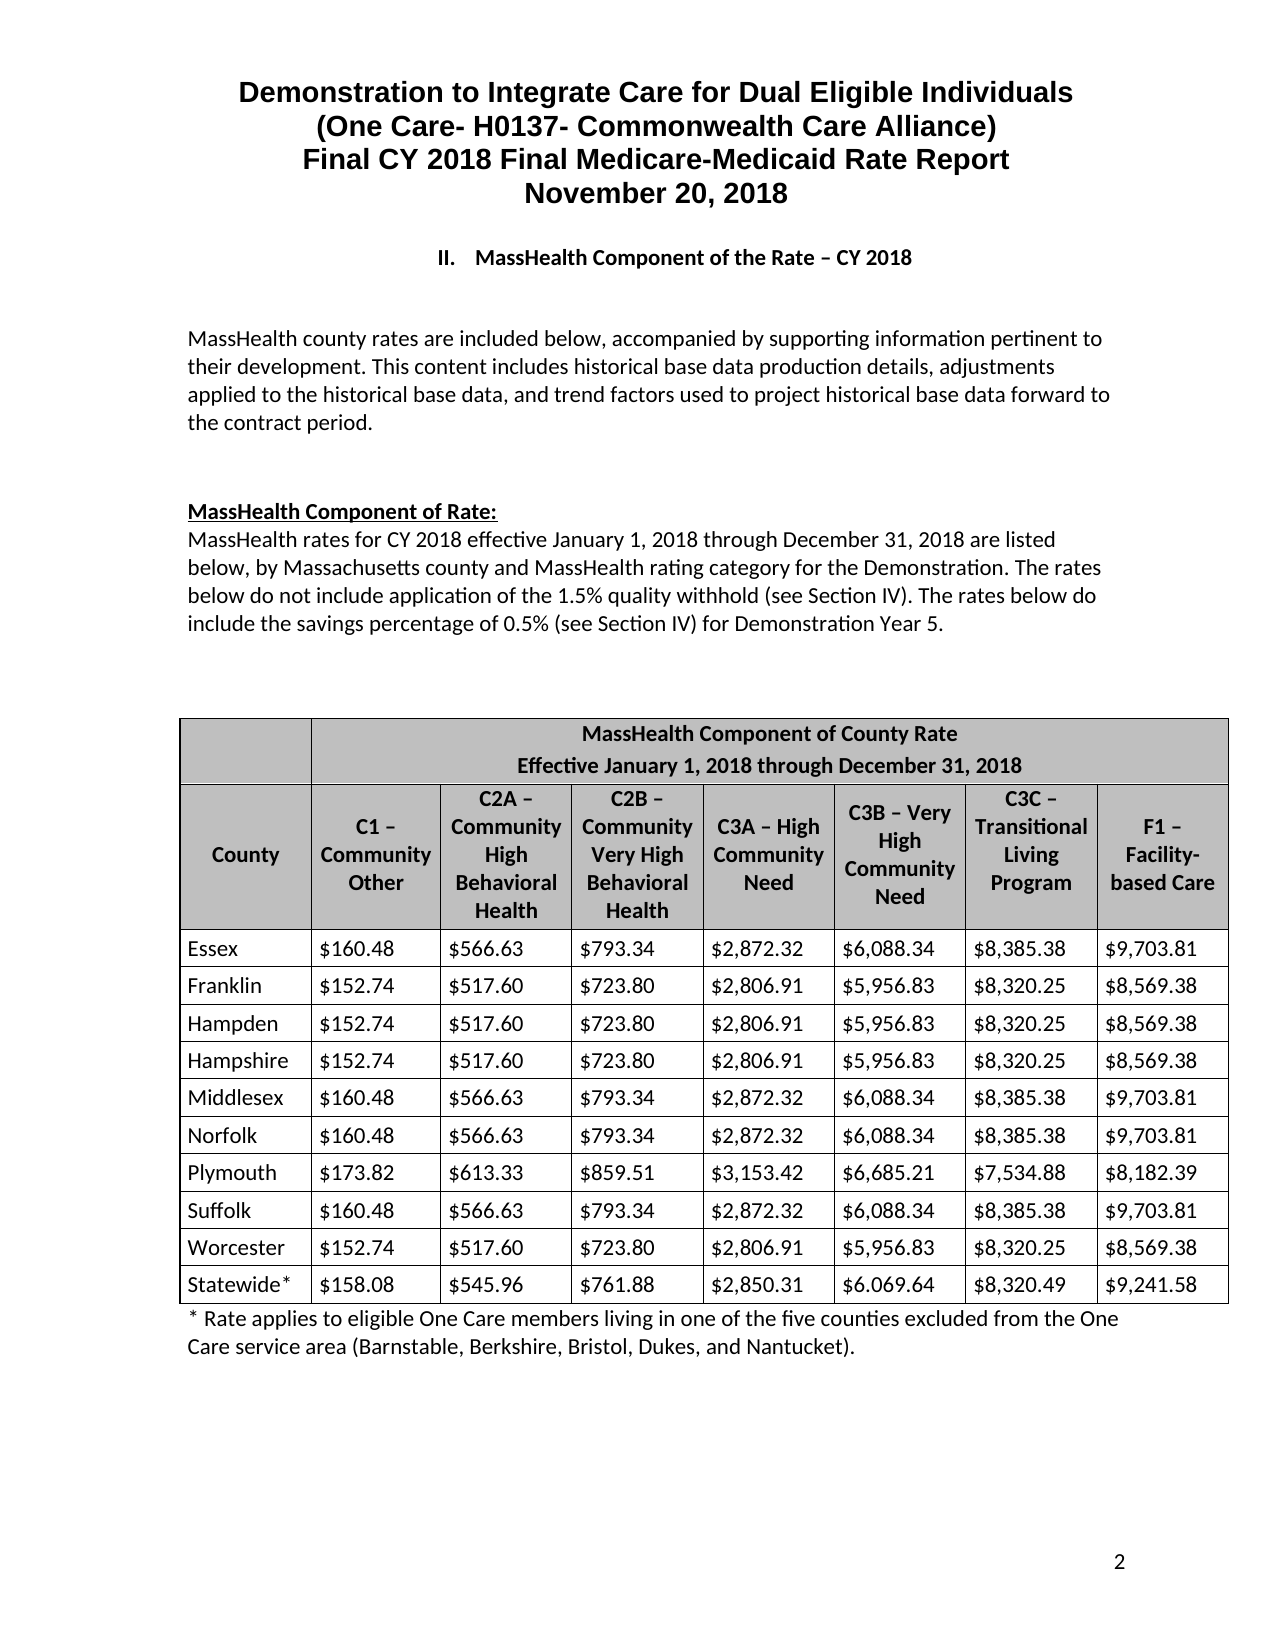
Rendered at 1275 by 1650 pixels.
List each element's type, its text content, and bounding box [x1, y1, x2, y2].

table_cell $2,806.91 [704, 1229, 834, 1265]
text * Rate applies to eligible One Care members living in one of the five counties excluded from the One Care service area (Barnstable, Berkshire, Bristol, Dukes, and Nantucket). [187, 1304, 1125, 1360]
table_cell $8,385.38 [966, 930, 1097, 966]
table_cell $6,088.34 [835, 1192, 965, 1228]
table_cell $2,850.31 [704, 1266, 834, 1303]
table_cell $613.33 [441, 1154, 571, 1191]
table_cell $160.48 [312, 930, 440, 966]
table_cell Franklin [181, 967, 311, 1003]
table_cell Statewide* [181, 1266, 311, 1303]
table_cell $859.51 [572, 1154, 703, 1191]
table_cell $8,320.25 [966, 1229, 1097, 1265]
table_cell $9,241.58 [1098, 1266, 1228, 1303]
list MassHealth Component of the Rate – CY 2018 [225, 243, 1125, 271]
table_cell Hampshire [181, 1042, 311, 1078]
table_cell $7,534.88 [966, 1154, 1097, 1191]
table_cell $5,956.83 [835, 967, 965, 1003]
table_cell $6.069.64 [835, 1266, 965, 1303]
table_cell $6,088.34 [835, 1079, 965, 1116]
table_cell $152.74 [312, 967, 440, 1003]
table_cell $2,872.32 [704, 1079, 834, 1116]
table_cell $761.88 [572, 1266, 703, 1303]
table_cell $517.60 [441, 1042, 571, 1078]
table_cell Worcester [181, 1229, 311, 1265]
table_cell $8,182.39 [1098, 1154, 1228, 1191]
table_cell $8,320.25 [966, 967, 1097, 1003]
table_cell $793.34 [572, 1117, 703, 1153]
table_cell $5,956.83 [835, 1005, 965, 1041]
table_cell $8,385.38 [966, 1117, 1097, 1153]
table_cell $9,703.81 [1098, 1117, 1228, 1153]
table_cell $8,569.38 [1098, 1229, 1228, 1265]
table_cell $173.82 [312, 1154, 440, 1191]
table_cell $5,956.83 [835, 1042, 965, 1078]
table_cell Norfolk [181, 1117, 311, 1153]
table_cell Middlesex [181, 1079, 311, 1116]
table_cell C1 – Community Other [312, 785, 440, 929]
table_cell $2,806.91 [704, 1042, 834, 1078]
table_cell $723.80 [572, 1005, 703, 1041]
table_cell $8,320.25 [966, 1005, 1097, 1041]
table_cell $2,872.32 [704, 930, 834, 966]
table_cell Hampden [181, 1005, 311, 1041]
table_header MassHealth Component of County Rate Effective January 1, 2018 through December 31, 2018 [312, 719, 1228, 783]
table_cell $160.48 [312, 1079, 440, 1116]
table_cell $2,872.32 [704, 1117, 834, 1153]
table_cell C2A – Community High Behavioral Health [441, 785, 571, 929]
table_cell $566.63 [441, 1079, 571, 1116]
table_cell $8,569.38 [1098, 1042, 1228, 1078]
table_cell $723.80 [572, 1042, 703, 1078]
table_cell $152.74 [312, 1042, 440, 1078]
table_cell $8,320.49 [966, 1266, 1097, 1303]
table_cell $9,703.81 [1098, 1192, 1228, 1228]
table_cell Plymouth [181, 1154, 311, 1191]
table_cell $9,703.81 [1098, 1079, 1228, 1116]
table_cell $793.34 [572, 1192, 703, 1228]
table_header [181, 719, 311, 783]
table_cell $2,872.32 [704, 1192, 834, 1228]
text MassHealth rates for CY 2018 effective January 1, 2018 through December 31, 2018 are listed below, by Massachusetts county and MassHealth rating category for the Demonstration. The rates below do not include application of the 1.5% quality withhold (see Section IV). The rates below do include the savings percentage of 0.5% (see Section IV) for Demonstration Year 5. [187, 525, 1125, 637]
table_cell $6,685.21 [835, 1154, 965, 1191]
table_cell $6,088.34 [835, 930, 965, 966]
table_cell $160.48 [312, 1192, 440, 1228]
table_cell $152.74 [312, 1229, 440, 1265]
table_cell $566.63 [441, 930, 571, 966]
table_cell F1 – Facility-based Care [1098, 785, 1228, 929]
table_cell $160.48 [312, 1117, 440, 1153]
table_cell $3,153.42 [704, 1154, 834, 1191]
table_cell $152.74 [312, 1005, 440, 1041]
table_cell $6,088.34 [835, 1117, 965, 1153]
table_cell C3C – Transitional Living Program [966, 785, 1097, 929]
table_cell $5,956.83 [835, 1229, 965, 1265]
table_cell $158.08 [312, 1266, 440, 1303]
table_cell Suffolk [181, 1192, 311, 1228]
table_cell $517.60 [441, 1229, 571, 1265]
table_cell $517.60 [441, 967, 571, 1003]
table_cell $793.34 [572, 1079, 703, 1116]
table_cell $723.80 [572, 1229, 703, 1265]
table_cell C2B – Community Very High Behavioral Health [572, 785, 703, 929]
table_cell County [181, 785, 311, 929]
table_cell $566.63 [441, 1192, 571, 1228]
text MassHealth Component of Rate: [187, 497, 1125, 525]
table_cell $2,806.91 [704, 1005, 834, 1041]
table_cell $723.80 [572, 967, 703, 1003]
table_cell $8,385.38 [966, 1192, 1097, 1228]
table_cell $793.34 [572, 930, 703, 966]
table_cell $566.63 [441, 1117, 571, 1153]
text MassHealth county rates are included below, accompanied by supporting information pertinent to their development. This content includes historical base data production details, adjustments applied to the historical base data, and trend factors used to project historical base data forward to the contract period. [187, 324, 1125, 436]
table_cell C3B – Very High Community Need [835, 785, 965, 929]
table_cell $8,569.38 [1098, 1005, 1228, 1041]
table_cell $545.96 [441, 1266, 571, 1303]
table_cell C3A – High Community Need [704, 785, 834, 929]
table_cell $517.60 [441, 1005, 571, 1041]
table_cell $2,806.91 [704, 967, 834, 1003]
table_cell $9,703.81 [1098, 930, 1228, 966]
table_cell $8,385.38 [966, 1079, 1097, 1116]
table_cell Essex [181, 930, 311, 966]
table_cell $8,569.38 [1098, 967, 1228, 1003]
table_cell $8,320.25 [966, 1042, 1097, 1078]
